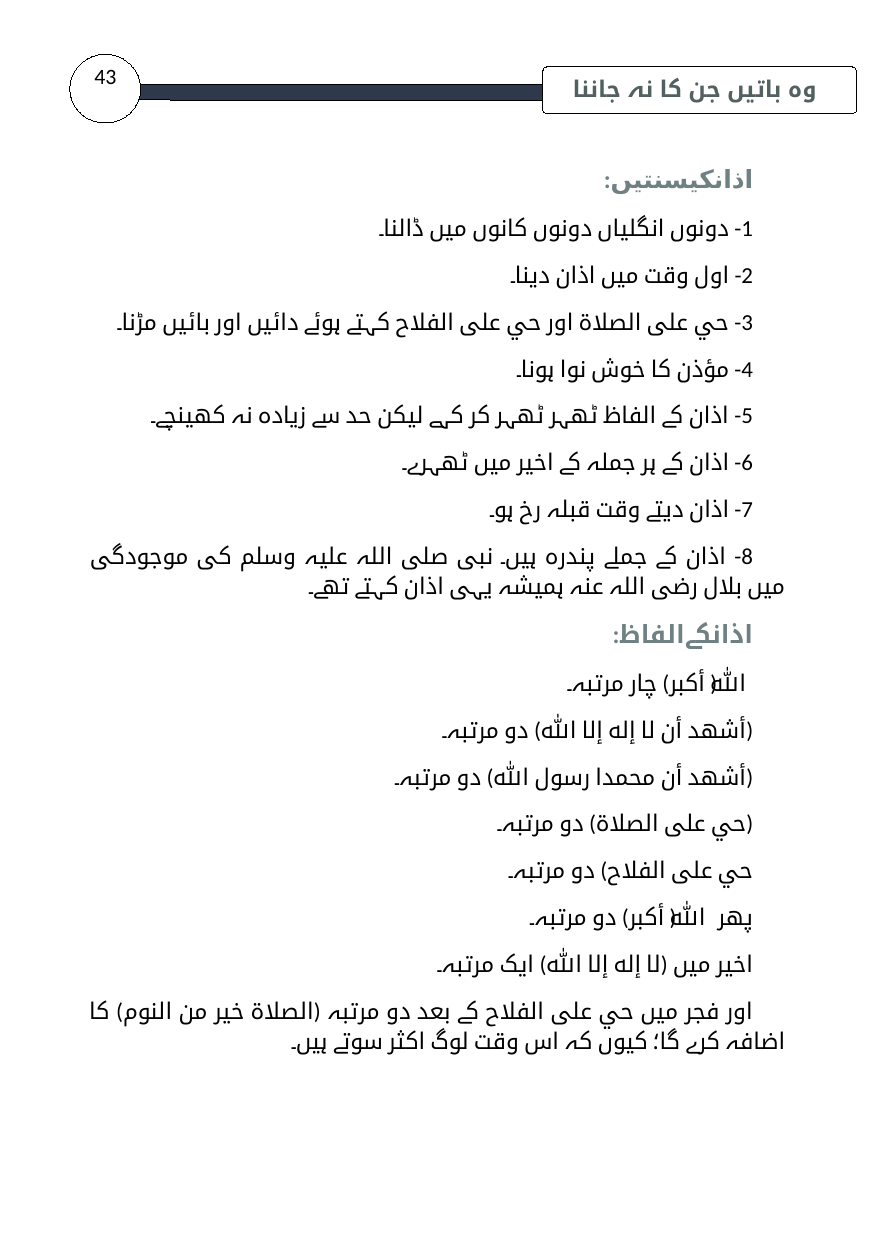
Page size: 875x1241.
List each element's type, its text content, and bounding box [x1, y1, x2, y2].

subtitle اذانکےالفاظ: [89, 619, 785, 650]
text (أشهد أن لا إله إلا الله) دو مرتبہ۔ [89, 716, 785, 744]
text 4- مؤذن کا خوش نوا ہونا۔ [89, 355, 785, 383]
subtitle اذانکیسنتیں: [89, 164, 785, 195]
text 3- حي على الصلاة اور حي على الفلاح کہتے ہوئے دائیں اور بائیں مڑنا۔ [89, 308, 785, 336]
text 2- اول وقت میں اذان دینا۔ [89, 261, 785, 289]
text اخیر میں (لا إله إلا الله) ایک مرتبہ۔ [89, 950, 785, 978]
text (حي على الصلاة) دو مرتبہ۔ [89, 809, 785, 837]
text اور فجر میں حي على الفلاح کے بعد دو مرتبہ (الصلاة خير من النوم) کا اضافہ کرے گا؛ کیوں کہ اس وقت لوگ اکثر سوتے ہیں۔ [89, 997, 785, 1055]
text 6- اذان کے ہر جملہ کے اخیر میں ٹھہرے۔ [89, 448, 785, 476]
text (أشهد أن محمدا رسول الله) دو مرتبہ۔ [89, 763, 785, 791]
text حي على الفلاح) دو مرتبہ۔ [89, 856, 785, 884]
text پھر (الله أكبر) دو مرتبہ۔ [89, 903, 785, 931]
text 5- اذان کے الفاظ ٹھہر ٹھہر کر کہے لیکن حد سے زیادہ نہ کھینچے۔ [89, 402, 785, 429]
text (الله أكبر) چار مرتبہ۔ [89, 669, 785, 697]
text 1- دونوں انگلیاں دونوں کانوں میں ڈالنا۔ [89, 214, 785, 242]
text 7- اذان دیتے وقت قبلہ رخ ہو۔ [89, 495, 785, 523]
text 8- اذان کے جملے پندرہ ہیں۔ نبی صلی اللہ علیہ وسلم کی موجودگی میں بلال رضی اللہ عنہ ہمیشہ یہی اذان کہتے تھے۔ [89, 542, 785, 600]
